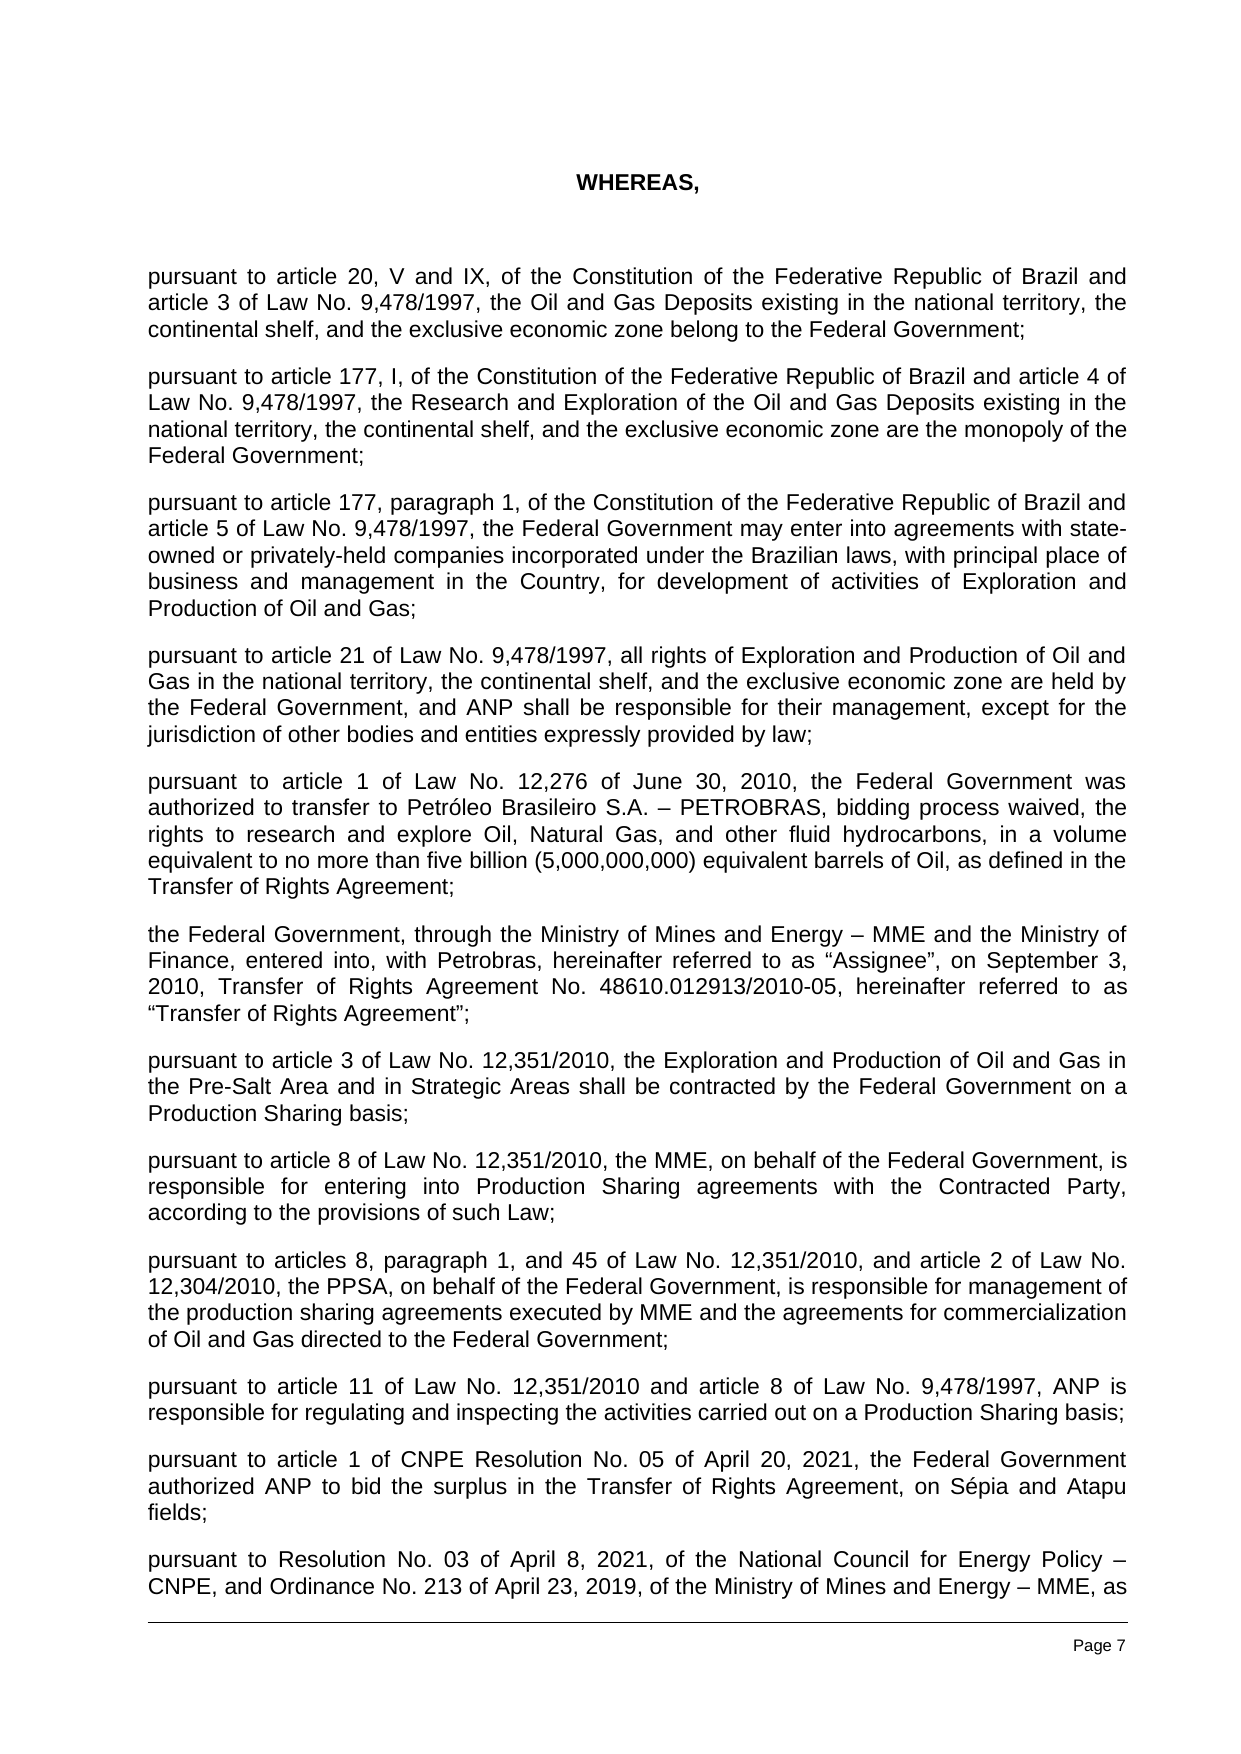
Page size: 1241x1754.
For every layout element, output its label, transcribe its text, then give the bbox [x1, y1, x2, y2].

text pursuant to article 1 of CNPE Resolution No. 05 of April 20, 2021, the Federal Government authorized ANP to bid the surplus in the Transfer of Rights Agreement, on Sépia and Atapu fields; [148, 1446, 1128, 1525]
text pursuant to articles 8, paragraph 1, and 45 of Law No. 12,351/2010, and article 2 of Law No. 12,304/2010, the PPSA, on behalf of the Federal Government, is responsible for management of the production sharing agreements executed by MME and the agreements for commercialization of Oil and Gas directed to the Federal Government; [148, 1247, 1128, 1352]
text pursuant to article 11 of Law No. 12,351/2010 and article 8 of Law No. 9,478/1997, ANP is responsible for regulating and inspecting the activities carried out on a Production Sharing basis; [148, 1373, 1128, 1426]
text WHEREAS, [148, 168, 1128, 195]
text pursuant to article 177, paragraph 1, of the Constitution of the Federative Republic of Brazil and article 5 of Law No. 9,478/1997, the Federal Government may enter into agreements with state-owned or privately-held companies incorporated under the Brazilian laws, with principal place of business and management in the Country, for development of activities of Exploration and Production of Oil and Gas; [148, 489, 1128, 621]
text the Federal Government, through the Ministry of Mines and Energy – MME and the Ministry of Finance, entered into, with Petrobras, hereinafter referred to as “Assignee”, on September 3, 2010, Transfer of Rights Agreement No. 48610.012913/2010-05, hereinafter referred to as “Transfer of Rights Agreement”; [148, 921, 1128, 1026]
text pursuant to article 8 of Law No. 12,351/2010, the MME, on behalf of the Federal Government, is responsible for entering into Production Sharing agreements with the Contracted Party, according to the provisions of such Law; [148, 1147, 1128, 1226]
text pursuant to article 1 of Law No. 12,276 of June 30, 2010, the Federal Government was authorized to transfer to Petróleo Brasileiro S.A. – PETROBRAS, bidding process waived, the rights to research and explore Oil, Natural Gas, and other fluid hydrocarbons, in a volume equivalent to no more than five billion (5,000,000,000) equivalent barrels of Oil, as defined in the Transfer of Rights Agreement; [148, 768, 1128, 900]
text pursuant to article 21 of Law No. 9,478/1997, all rights of Exploration and Production of Oil and Gas in the national territory, the continental shelf, and the exclusive economic zone are held by the Federal Government, and ANP shall be responsible for their management, except for the jurisdiction of other bodies and entities expressly provided by law; [148, 642, 1128, 747]
text pursuant to article 177, I, of the Constitution of the Federative Republic of Brazil and article 4 of Law No. 9,478/1997, the Research and Exploration of the Oil and Gas Deposits existing in the national territory, the continental shelf, and the exclusive economic zone are the monopoly of the Federal Government; [148, 363, 1128, 468]
text pursuant to article 3 of Law No. 12,351/2010, the Exploration and Production of Oil and Gas in the Pre-Salt Area and in Strategic Areas shall be contracted by the Federal Government on a Production Sharing basis; [148, 1047, 1128, 1126]
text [148, 1546, 1128, 1599]
text pursuant to article 20, V and IX, of the Constitution of the Federative Republic of Brazil and article 3 of Law No. 9,478/1997, the Oil and Gas Deposits existing in the national territory, the continental shelf, and the exclusive economic zone belong to the Federal Government; [148, 263, 1128, 342]
